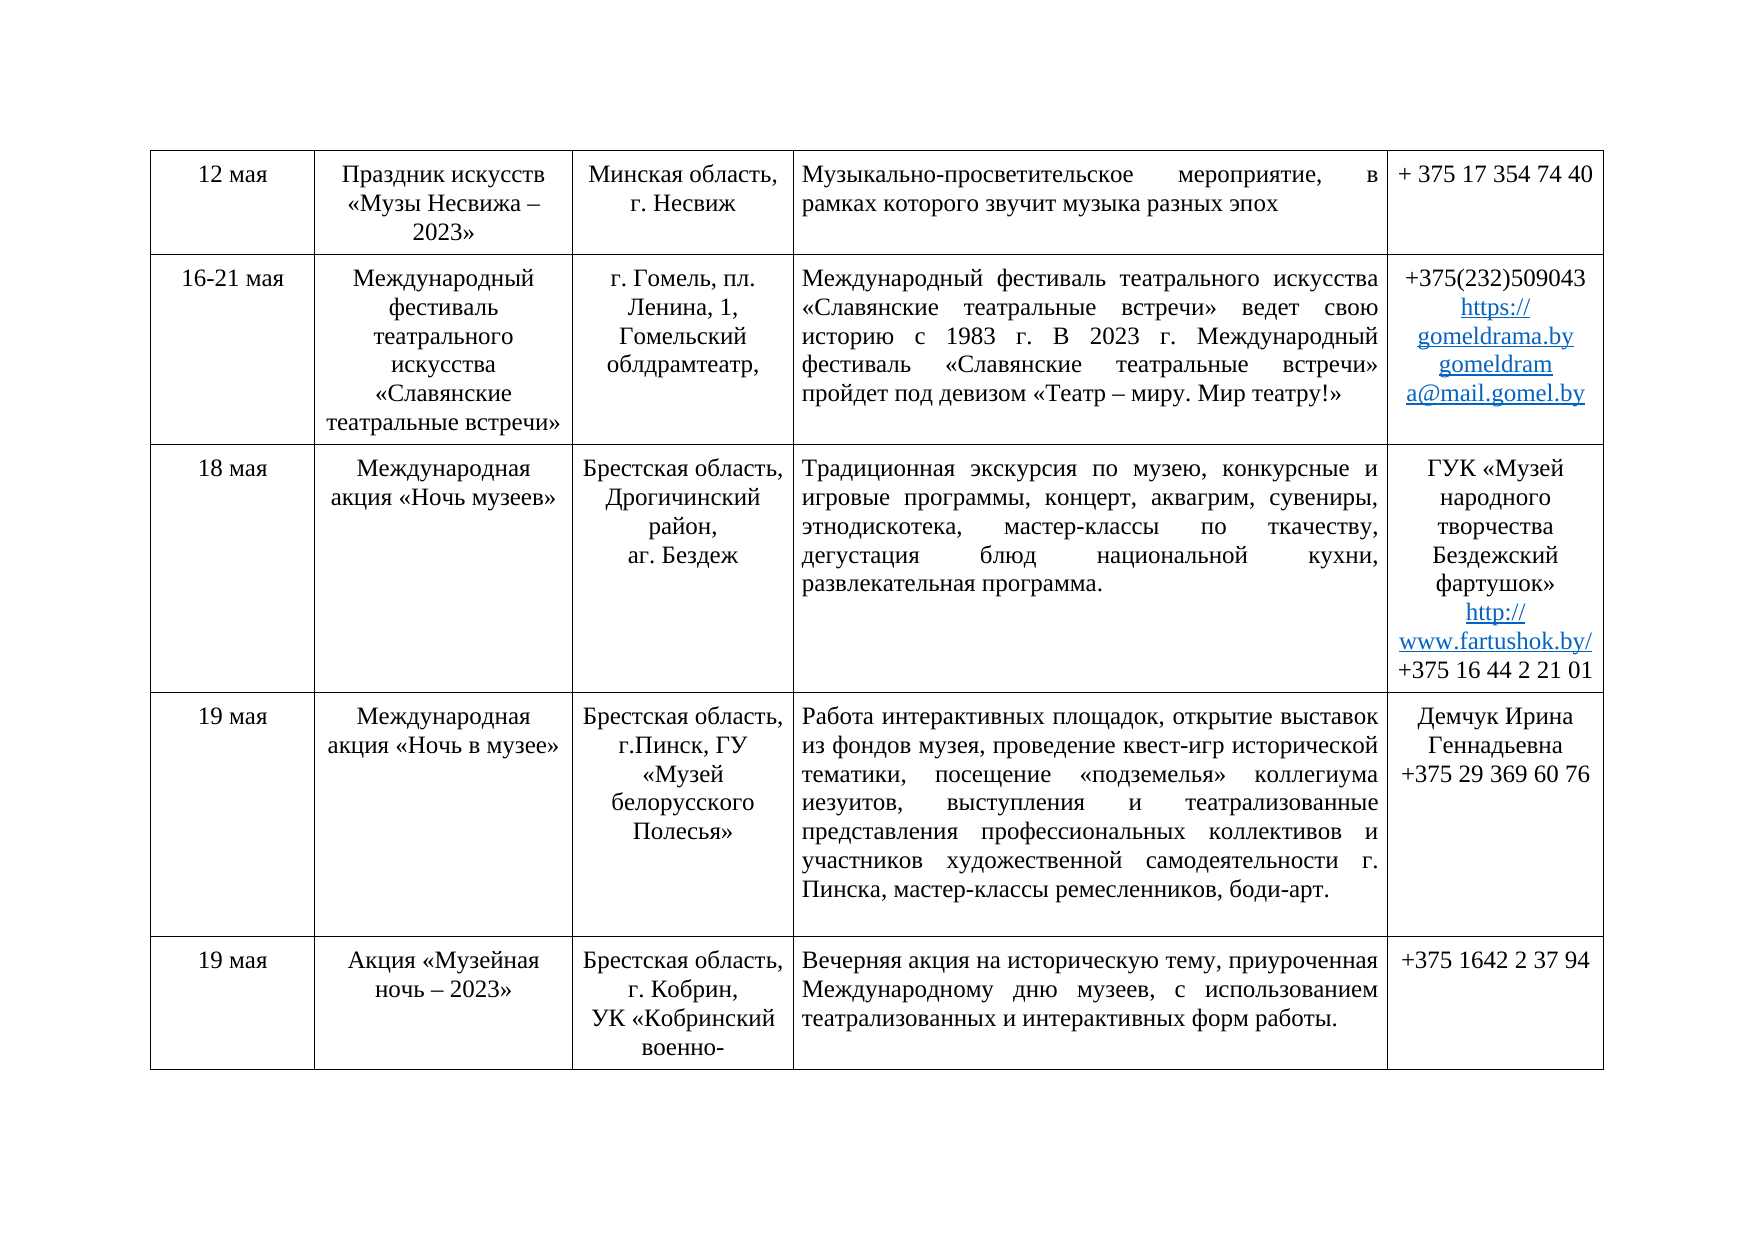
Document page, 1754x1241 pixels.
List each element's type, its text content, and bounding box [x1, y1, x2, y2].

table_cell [315, 937, 572, 1069]
table_cell Международный фестиваль театрального искусства «Славянские театральные встречи» ведет свою историю с 1983 г. В 2023 г. Международный фестиваль «Славянские театральные встречи» пройдет под девизом «Театр – миру. Мир театру!» [794, 255, 1387, 444]
table_cell Брестская область, Дрогичинский район, аг. Бездеж [573, 445, 793, 692]
table_cell Музыкально-просветительское мероприятие, в рамках которого звучит музыка разных эпох [794, 151, 1387, 254]
table_cell Демчук Ирина Геннадьевна +375 29 369 60 76 [1388, 693, 1603, 936]
table_cell 19 мая [151, 937, 314, 1069]
table_cell +375 1642 2 37 94 [1388, 937, 1603, 1069]
table_cell 18 мая [151, 445, 314, 692]
table_cell Работа интерактивных площадок, открытие выставок из фондов музея, проведение квест-игр исторической тематики, посещение «подземелья» коллегиума иезуитов, выступления и театрализованные представления профессиональных коллективов и участников художественной самодеятельности г. Пинска, мастер-классы ремесленников, боди-арт. [794, 693, 1387, 936]
table_cell 19 мая [151, 693, 314, 936]
table_cell Традиционная экскурсия по музею, конкурсные и игровые программы, концерт, аквагрим, сувениры, этнодискотека, мастер-классы по ткачеству, дегустация блюд национальной кухни, развлекательная программа. [794, 445, 1387, 692]
table_cell Международная акция «Ночь музеев» [315, 445, 572, 692]
table_cell Брестская область, г.Пинск, ГУ «Музей белорусского Полесья» [573, 693, 793, 936]
table_cell +375(232)509043 https://gomeldrama.by gomeldrama@mail.gomel.by [1388, 255, 1603, 444]
table_cell 16-21 мая [151, 255, 314, 444]
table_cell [794, 937, 1387, 1069]
table_cell Международный фестиваль театрального искусства «Славянские театральные встречи» [315, 255, 572, 444]
table_cell + 375 17 354 74 40 [1388, 151, 1603, 254]
table_cell Международная акция «Ночь в музее» [315, 693, 572, 936]
table_cell Праздник искусств «Музы Несвижа – 2023» [315, 151, 572, 254]
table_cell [573, 937, 793, 1069]
table_cell 12 мая [151, 151, 314, 254]
table_cell г. Гомель, пл. Ленина, 1, Гомельский облдрамтеатр, [573, 255, 793, 444]
table_cell ГУК «Музей народного творчества Бездежский фартушок» http://www.fartushok.by/ +375 16 44 2 21 01 [1388, 445, 1603, 692]
table_cell Минская область, г. Несвиж [573, 151, 793, 254]
